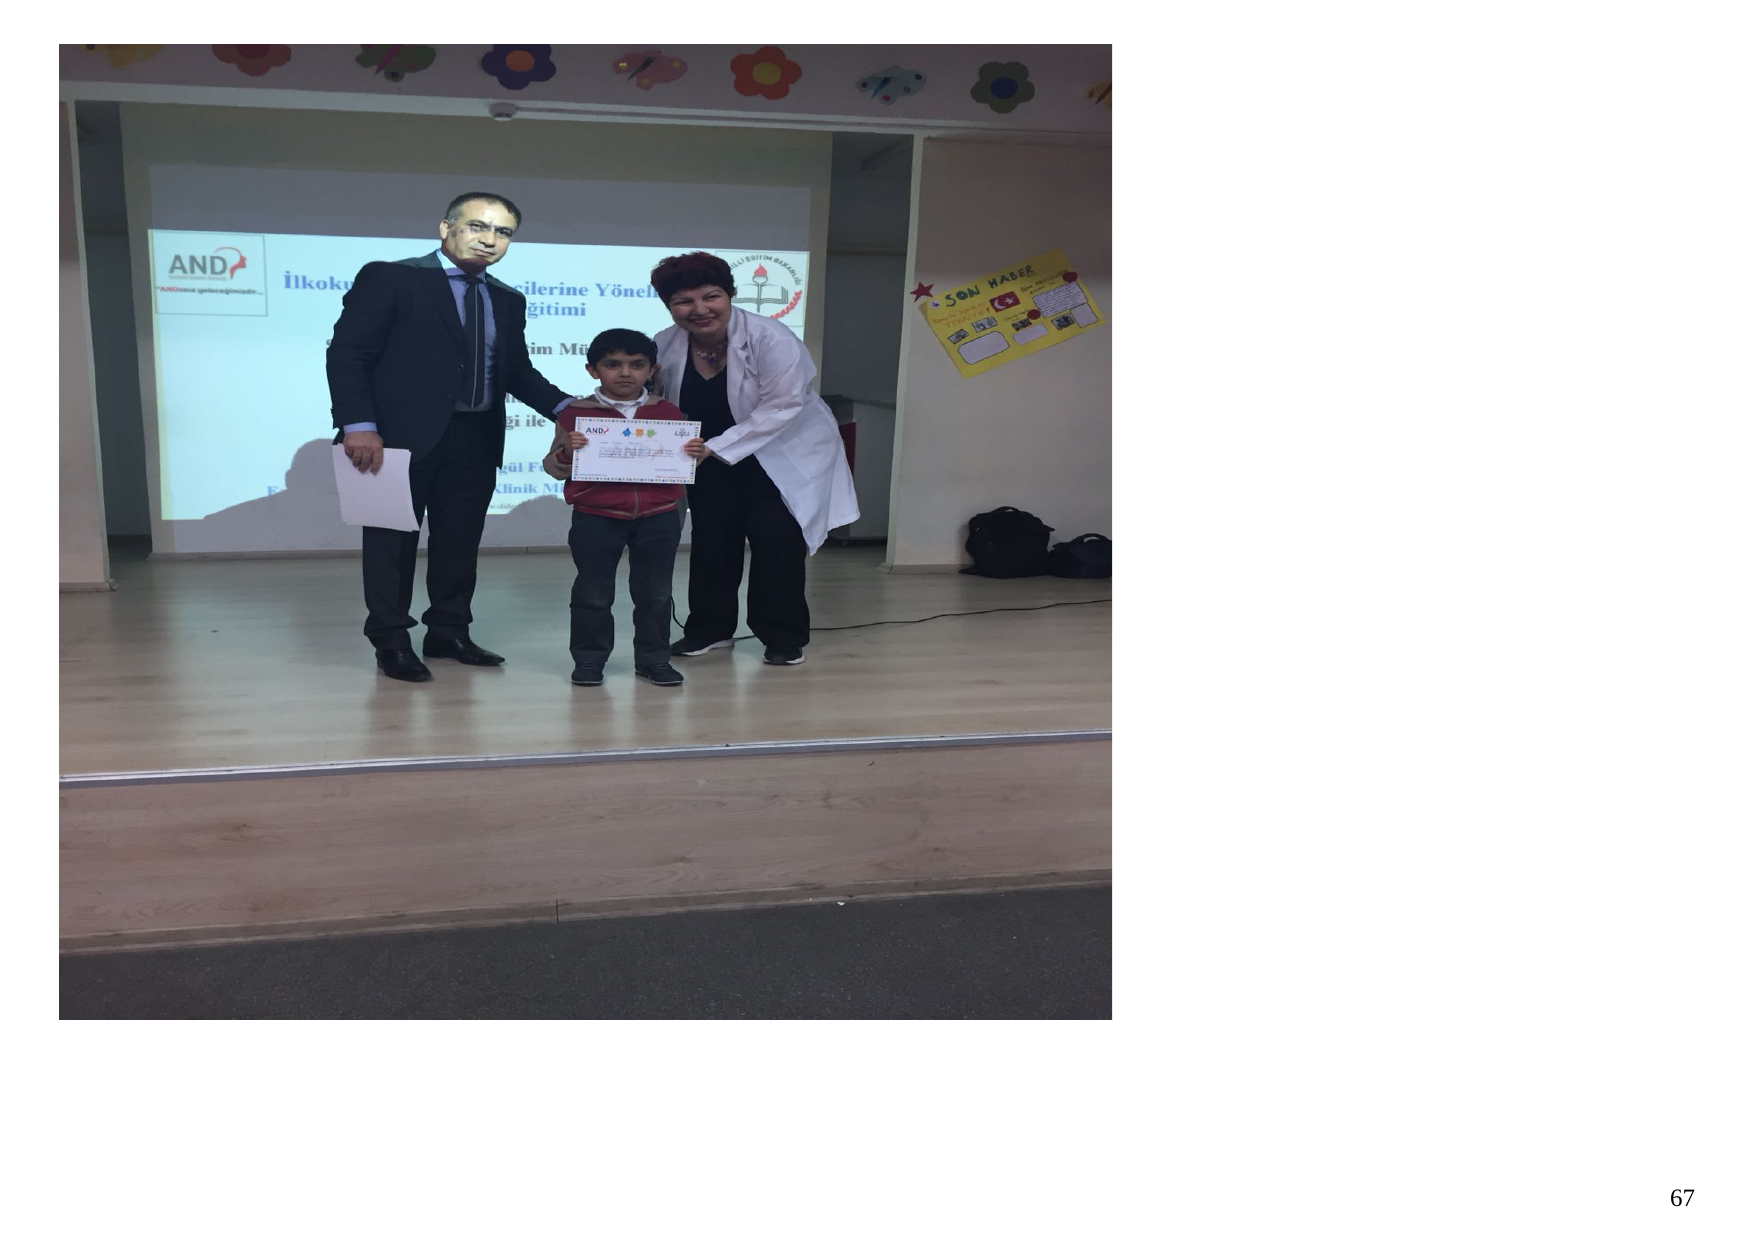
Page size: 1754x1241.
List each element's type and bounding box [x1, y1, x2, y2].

picture [59, 44, 1113, 1020]
